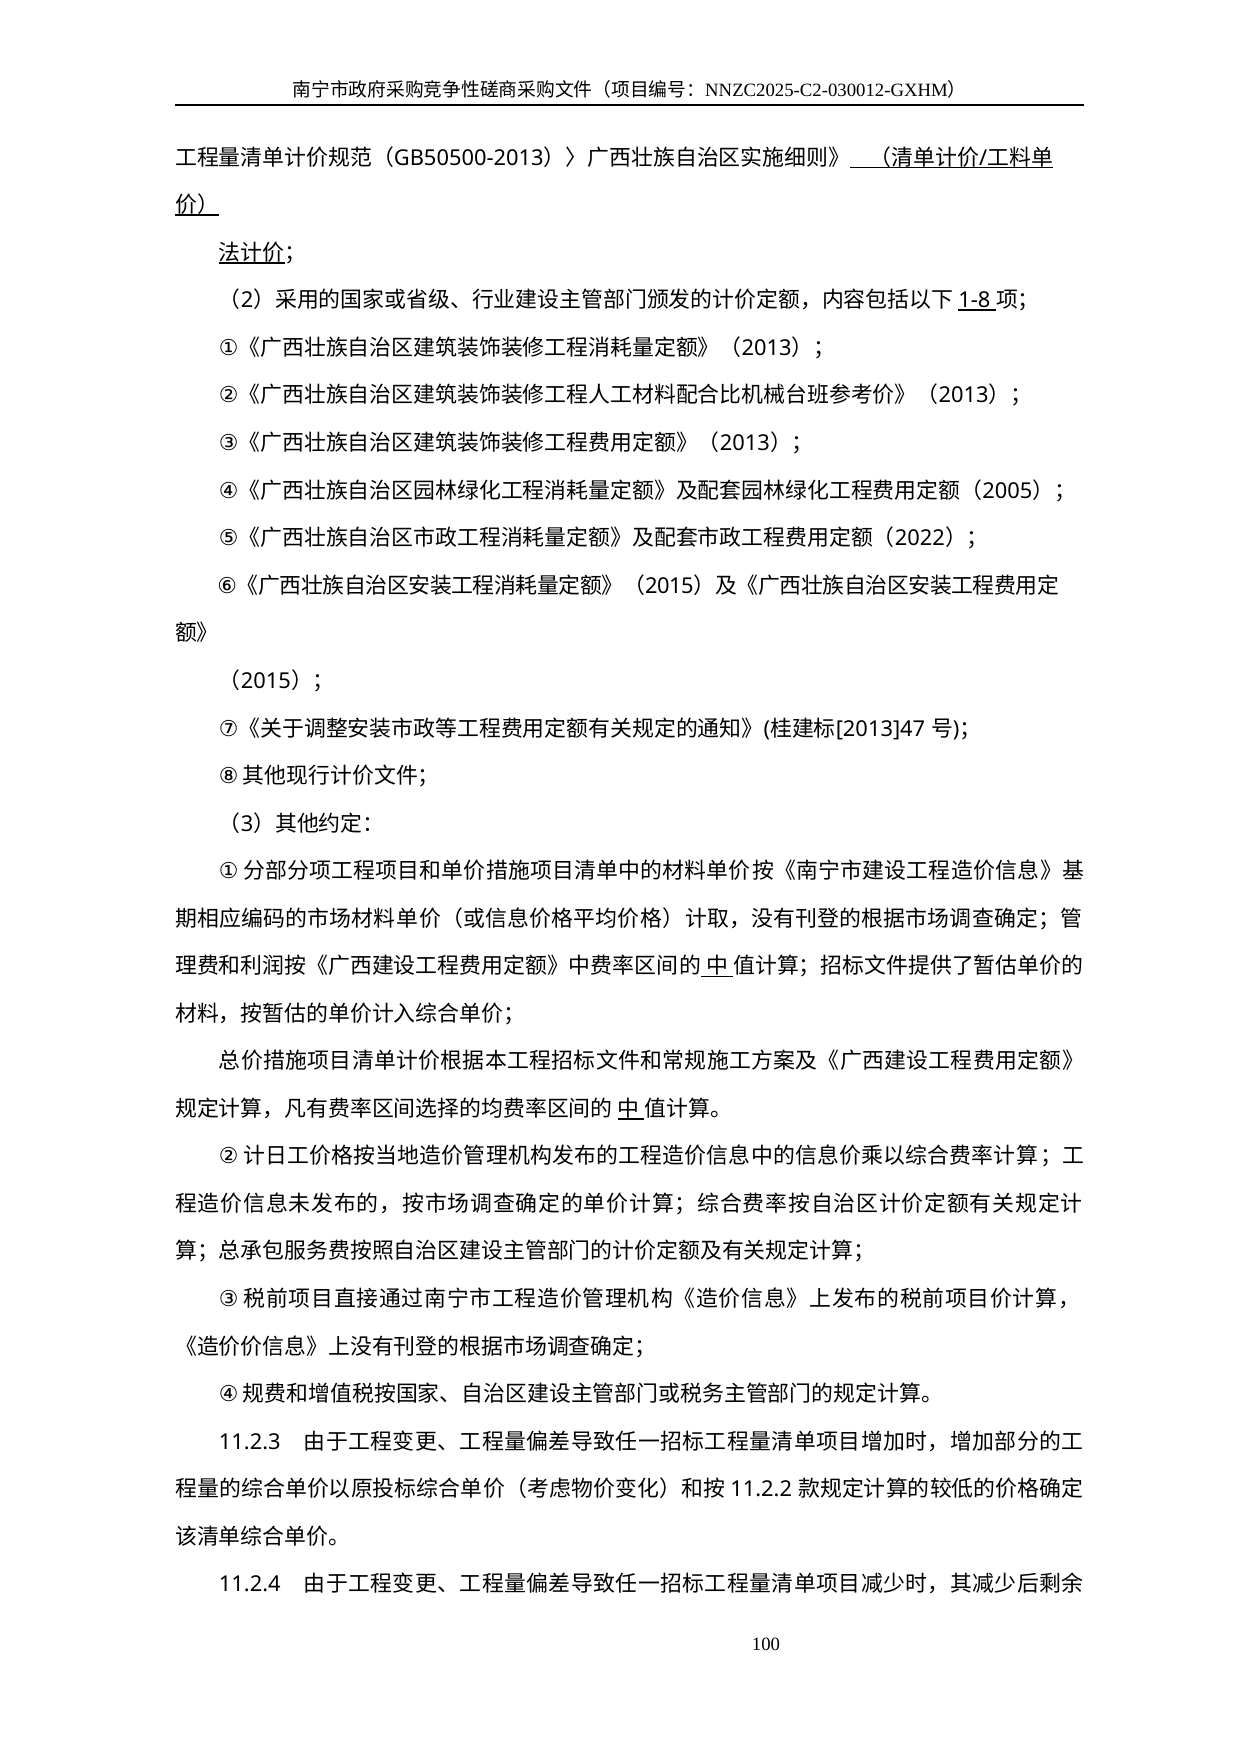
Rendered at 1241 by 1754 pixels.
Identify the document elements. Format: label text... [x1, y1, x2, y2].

text ④《广西壮族自治区园林绿化工程消耗量定额》及配套园林绿化工程费用定额（2005）； [175, 473, 1084, 504]
text （3）其他约定： [175, 806, 1084, 837]
text ⑧其他现行计价文件； [175, 758, 1084, 790]
list 总价措施项目清单计价根据本工程招标文件和常规施工方案及《广西建设工程费用定额》规定计算，凡有费率区间选择的均费率区间的 中 值计算。 [175, 1043, 1084, 1123]
text ⑥《广西壮族自治区安装工程消耗量定额》（2015）及《广西壮族自治区安装工程费用定额》 [175, 568, 1084, 647]
list ④规费和增值税按国家、自治区建设主管部门或税务主管部门的规定计算。 [175, 1376, 1084, 1408]
text （2015）； [175, 663, 1084, 695]
list ①分部分项工程项目和单价措施项目清单中的材料单价按《南宁市建设工程造价信息》基期相应编码的市场材料单价（或信息价格平均价格）计取，没有刊登的根据市场调查确定；管理费和利润按《广西建设工程费用定额》中费率区间的 中 值计算；招标文件提供了暂估单价的材料，按暂估的单价计入综合单价； [175, 853, 1084, 1028]
text ②《广西壮族自治区建筑装饰装修工程人工材料配合比机械台班参考价》（2013）； [175, 377, 1084, 409]
list ③税前项目直接通过南宁市工程造价管理机构《造价信息》上发布的税前项目价计算，《造价价信息》上没有刊登的根据市场调查确定； [175, 1281, 1084, 1360]
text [175, 139, 1084, 219]
list 由于工程变更、工程量偏差导致任一招标工程量清单项目增加时，增加部分的工程量的综合单价以原投标综合单价（考虑物价变化）和按 11.2.2 款规定计算的较低的价格确定该清单综合单价。 [175, 1424, 1084, 1551]
text 法计价； [175, 235, 1084, 266]
text ⑦《关于调整安装市政等工程费用定额有关规定的通知》(桂建标[2013]47 号)； [175, 711, 1084, 742]
text （2）采用的国家或省级、行业建设主管部门颁发的计价定额，内容包括以下 1-8 项； [175, 282, 1084, 314]
text ①《广西壮族自治区建筑装饰装修工程消耗量定额》（2013）； [175, 330, 1084, 362]
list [175, 1566, 1084, 1598]
text ⑤《广西壮族自治区市政工程消耗量定额》及配套市政工程费用定额（2022）； [175, 520, 1084, 552]
text ③《广西壮族自治区建筑装饰装修工程费用定额》（2013）； [175, 425, 1084, 457]
list ②计日工价格按当地造价管理机构发布的工程造价信息中的信息价乘以综合费率计算；工程造价信息未发布的，按市场调查确定的单价计算；综合费率按自治区计价定额有关规定计算；总承包服务费按照自治区建设主管部门的计价定额及有关规定计算； [175, 1138, 1084, 1265]
